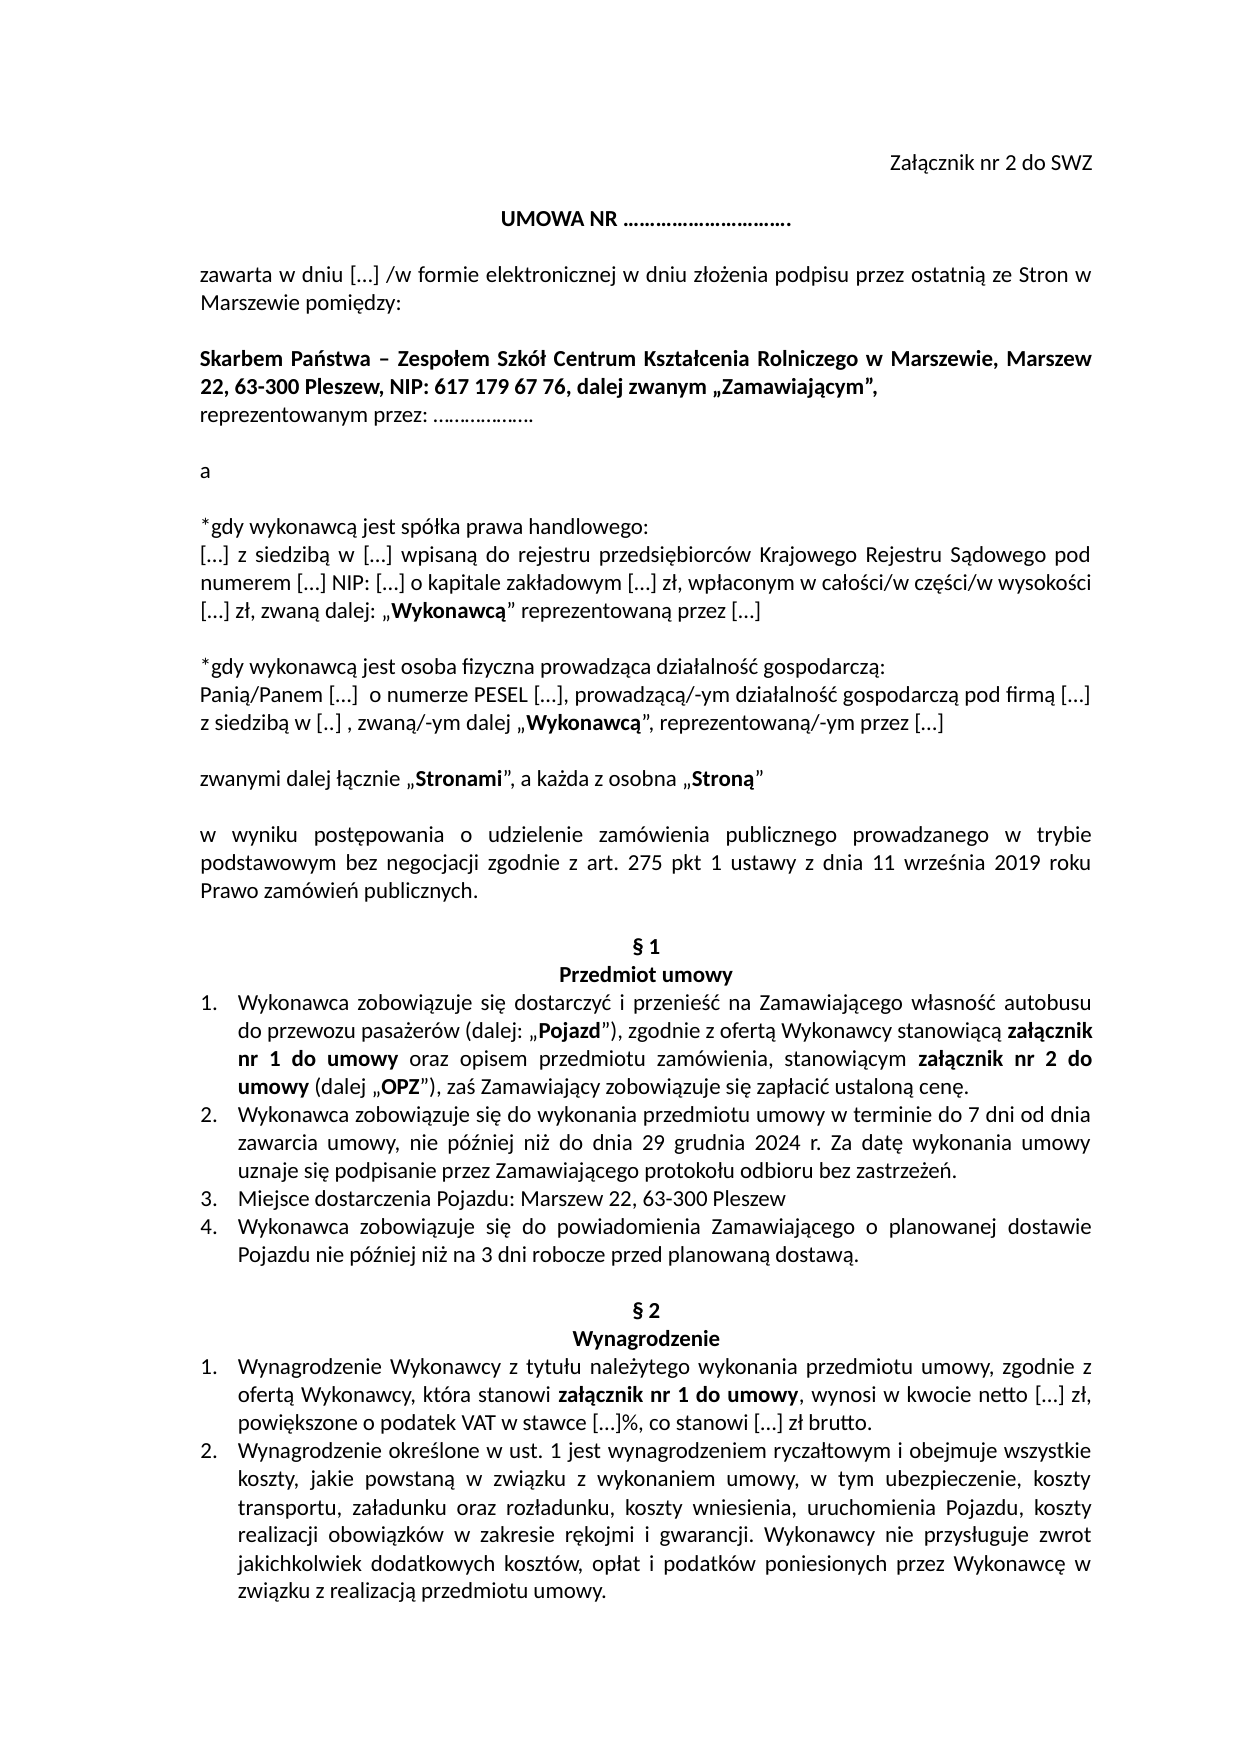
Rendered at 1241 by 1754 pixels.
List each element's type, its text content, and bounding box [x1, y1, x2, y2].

text Skarbem Państwa – Zespołem Szkół Centrum Kształcenia Rolniczego w Marszewie, Marszew 22, 63-300 Pleszew, NIP: 617 179 67 76, dalej zwanym „Zamawiającym”, [199, 344, 1093, 400]
text Wynagrodzenie [199, 1324, 1093, 1352]
text reprezentowanym przez: ………………. [199, 400, 1093, 428]
list Wynagrodzenie określone w ust. 1 jest wynagrodzeniem ryczałtowym i obejmuje wszystkie koszty, jakie powstaną w związku z wykonaniem umowy, w tym ubezpieczenie, koszty transportu, załadunku oraz rozładunku, koszty wniesienia, uruchomienia Pojazdu, koszty realizacji obowiązków w zakresie rękojmi i gwarancji. Wykonawcy nie przysługuje zwrot jakichkolwiek dodatkowych kosztów, opłat i podatków poniesionych przez Wykonawcę w związku z realizacją przedmiotu umowy. [200, 1437, 1093, 1605]
text a [199, 456, 1093, 484]
text Przedmiot umowy [199, 960, 1093, 988]
list Wykonawca zobowiązuje się do wykonania przedmiotu umowy w terminie do 7 dni od dnia zawarcia umowy, nie później niż do dnia 29 grudnia 2024 r. Za datę wykonania umowy uznaje się podpisanie przez Zamawiającego protokołu odbioru bez zastrzeżeń. [200, 1100, 1093, 1184]
list Miejsce dostarczenia Pojazdu: Marszew 22, 63-300 Pleszew [200, 1184, 1093, 1212]
text UMOWA NR …………………………. [199, 204, 1093, 232]
text Załącznik nr 2 do SWZ [199, 148, 1093, 176]
text zawarta w dniu […] /w formie elektronicznej w dniu złożenia podpisu przez ostatnią ze Stron w Marszewie pomiędzy: [199, 260, 1093, 316]
text w wyniku postępowania o udzielenie zamówienia publicznego prowadzanego w trybie podstawowym bez negocjacji zgodnie z art. 275 pkt 1 ustawy z dnia 11 września 2019 roku Prawo zamówień publicznych. [199, 820, 1093, 904]
text Panią/Panem […] o numerze PESEL […], prowadzącą/-ym działalność gospodarczą pod firmą […] z siedzibą w [..] , zwaną/-ym dalej „Wykonawcą”, reprezentowaną/-ym przez […] [199, 680, 1093, 736]
text zwanymi dalej łącznie „Stronami”, a każda z osobna „Stroną” [199, 764, 1093, 792]
text § 2 [199, 1296, 1093, 1324]
text *gdy wykonawcą jest osoba fizyczna prowadząca działalność gospodarczą: [199, 652, 1093, 680]
text […] z siedzibą w […] wpisaną do rejestru przedsiębiorców Krajowego Rejestru Sądowego pod numerem […] NIP: […] o kapitale zakładowym […] zł, wpłaconym w całości/w części/w wysokości […] zł, zwaną dalej: „Wykonawcą” reprezentowaną przez […] [199, 540, 1093, 624]
list Wynagrodzenie Wykonawcy z tytułu należytego wykonania przedmiotu umowy, zgodnie z ofertą Wykonawcy, która stanowi załącznik nr 1 do umowy, wynosi w kwocie netto […] zł, powiększone o podatek VAT w stawce […]%, co stanowi […] zł brutto. [200, 1352, 1093, 1437]
list Wykonawca zobowiązuje się do powiadomienia Zamawiającego o planowanej dostawie Pojazdu nie później niż na 3 dni robocze przed planowaną dostawą. [200, 1212, 1093, 1268]
text *gdy wykonawcą jest spółka prawa handlowego: [199, 512, 1093, 540]
text § 1 [199, 932, 1093, 960]
list Wykonawca zobowiązuje się dostarczyć i przenieść na Zamawiającego własność autobusu do przewozu pasażerów (dalej: „Pojazd”), zgodnie z ofertą Wykonawcy stanowiącą załącznik nr 1 do umowy oraz opisem przedmiotu zamówienia, stanowiącym załącznik nr 2 do umowy (dalej „OPZ”), zaś Zamawiający zobowiązuje się zapłacić ustaloną cenę. [200, 988, 1093, 1100]
